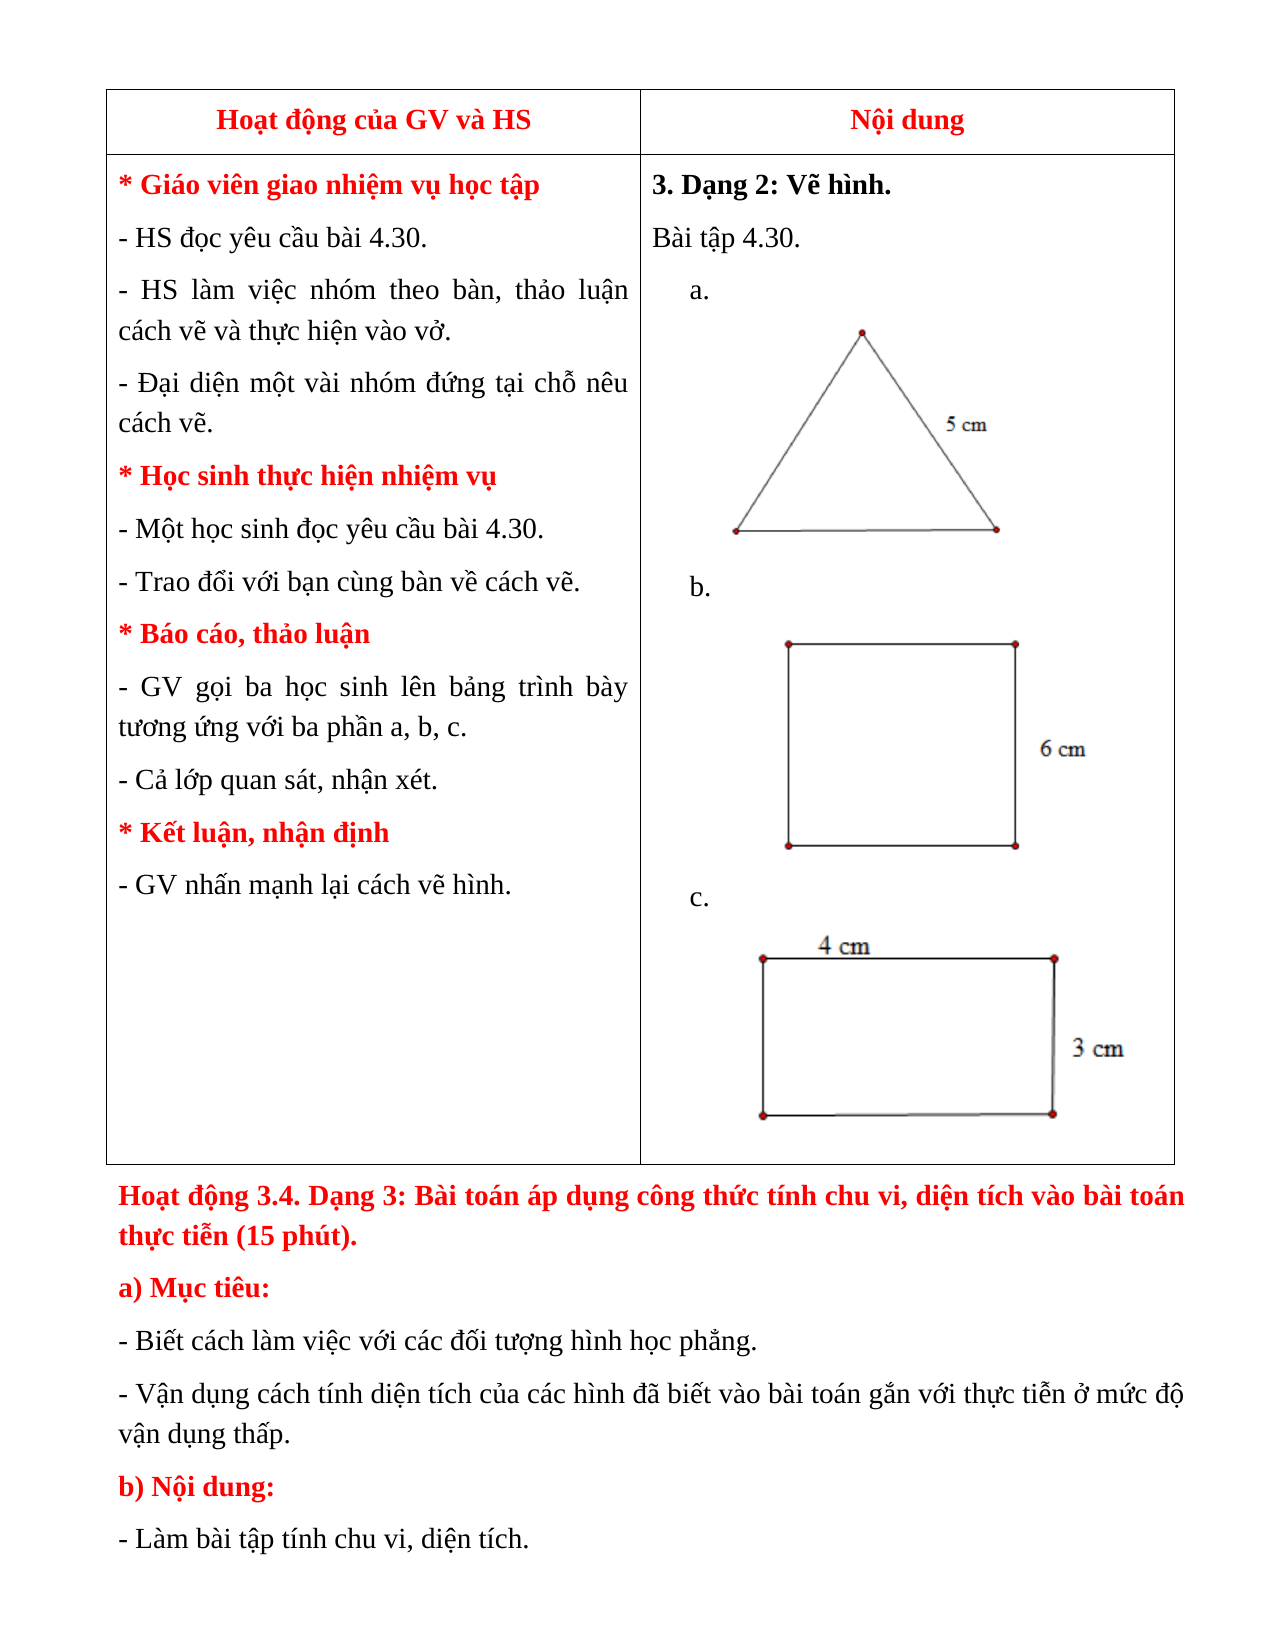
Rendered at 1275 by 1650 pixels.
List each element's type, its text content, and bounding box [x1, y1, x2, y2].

text - Biết cách làm việc với các đối tượng hình học phẳng. [118, 1323, 1186, 1357]
table_cell * Giáo viên giao nhiệm vụ học tập - HS đọc yêu cầu bài 4.30. - HS làm việc nhóm theo bàn, thảo luận cách vẽ và thực hiện vào vở. - Đại diện một vài nhóm đứng tại chỗ nêu cách vẽ. * Học sinh thực hiện nhiệm vụ - Một học sinh đọc yêu cầu bài 4.30. - Trao đổi với bạn cùng bàn về cách vẽ. * Báo cáo, thảo luận - GV gọi ba học sinh lên bảng trình bày tương ứng với ba phần a, b, c. - Cả lớp quan sát, nhận xét. * Kết luận, nhận định - GV nhấn mạnh lại cách vẽ hình. [107, 155, 640, 1164]
picture [737, 609, 1119, 907]
picture [689, 325, 1054, 552]
text a) Mục tiêu: [118, 1271, 1186, 1304]
text Hoạt động 3.4. Dạng 3: Bài toán áp dụng công thức tính chu vi, diện tích vào bài toán thực tiễn (15 phút). [118, 1178, 1186, 1251]
picture [726, 919, 1147, 1147]
table_cell 3. Dạng 2: Vẽ hình. Bài tập 4.30. [641, 155, 1174, 1164]
table_header Hoạt động của GV và HS [107, 90, 640, 153]
text b) Nội dung: [118, 1469, 1186, 1502]
table_header Nội dung [641, 90, 1174, 153]
text - Vận dụng cách tính diện tích của các hình đã biết vào bài toán gắn với thực tiễn ở mức độ vận dụng thấp. [118, 1376, 1186, 1450]
text - Làm bài tập tính chu vi, diện tích. [118, 1522, 1186, 1555]
